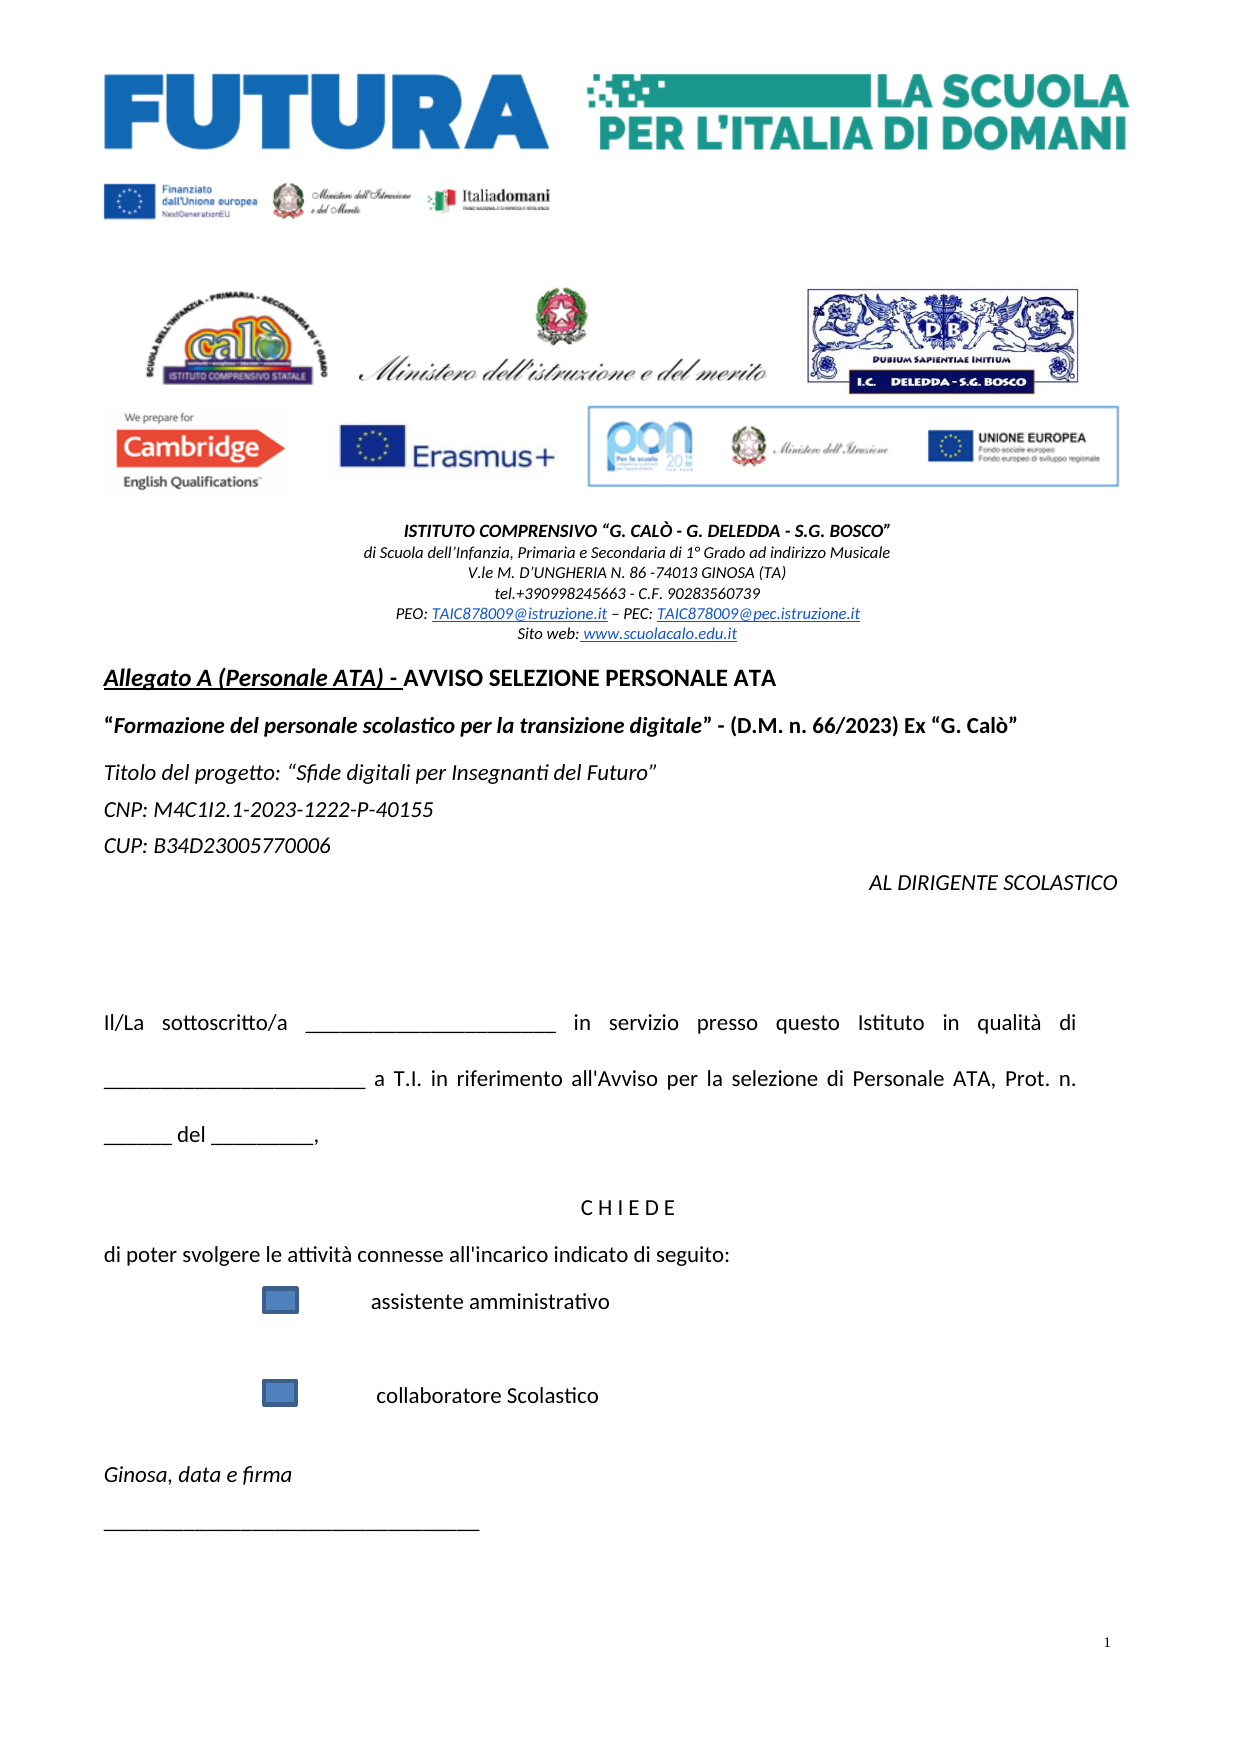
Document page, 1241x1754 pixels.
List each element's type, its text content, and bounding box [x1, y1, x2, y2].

picture [301, 406, 560, 488]
text tel.+390998245663 - C.F. 90283560739 [103, 583, 1152, 603]
picture [103, 73, 1131, 220]
text “Formazione del personale scolastico per la transizione digitale” - (D.M. n. 66/2023) Ex “G. Calò” [103, 712, 1152, 740]
text ISTITUTO COMPRENSIVO “G. CALÒ - G. DELEDDA - S.G. BOSCO” [103, 519, 1194, 542]
text di Scuola dell’Infanzia, Primaria e Secondaria di 1° Grado ad indirizzo Musicale [103, 542, 1152, 563]
text Il/La sottoscritto/a ______________________ in servizio presso questo Istituto in qualità di _______________________ a T.I. in riferimento all'Avviso per la selezione di Personale ATA, Prot. n. ______ del _________, [103, 1008, 1078, 1148]
text di poter svolgere le attività connesse all'incarico indicato di seguito: [103, 1240, 1152, 1268]
text _________________________________ [103, 1507, 1152, 1535]
text Allegato A (Personale ATA) - AVVISO SELEZIONE PERSONALE ATA [103, 662, 1152, 693]
text collaboratore Scolastico [103, 1381, 1152, 1409]
picture [801, 284, 1080, 395]
text CUP: B34D23005770006 [103, 831, 1152, 859]
text Sito web: www.scuolacalo.edu.it [103, 623, 1152, 644]
picture [133, 284, 339, 395]
text assistente amministrativo [103, 1287, 1152, 1315]
text CNP: M4C1I2.1-2023-1222-P-40155 [103, 795, 1152, 823]
picture [103, 403, 292, 502]
picture [358, 284, 769, 391]
text Titolo del progetto: “Sfide digitali per Insegnanti del Futuro” [103, 758, 1152, 787]
text AL DIRIGENTE SCOLASTICO [103, 868, 1152, 896]
picture [580, 396, 1127, 497]
text Ginosa, data e firma [103, 1460, 1152, 1488]
text C H I E D E [103, 1193, 1152, 1221]
text V.le M. D’UNGHERIA N. 86 -74013 GINOSA (TA) [103, 563, 1152, 583]
text PEO: TAIC878009@istruzione.it – PEC: TAIC878009@pec.istruzione.it [103, 603, 1152, 623]
